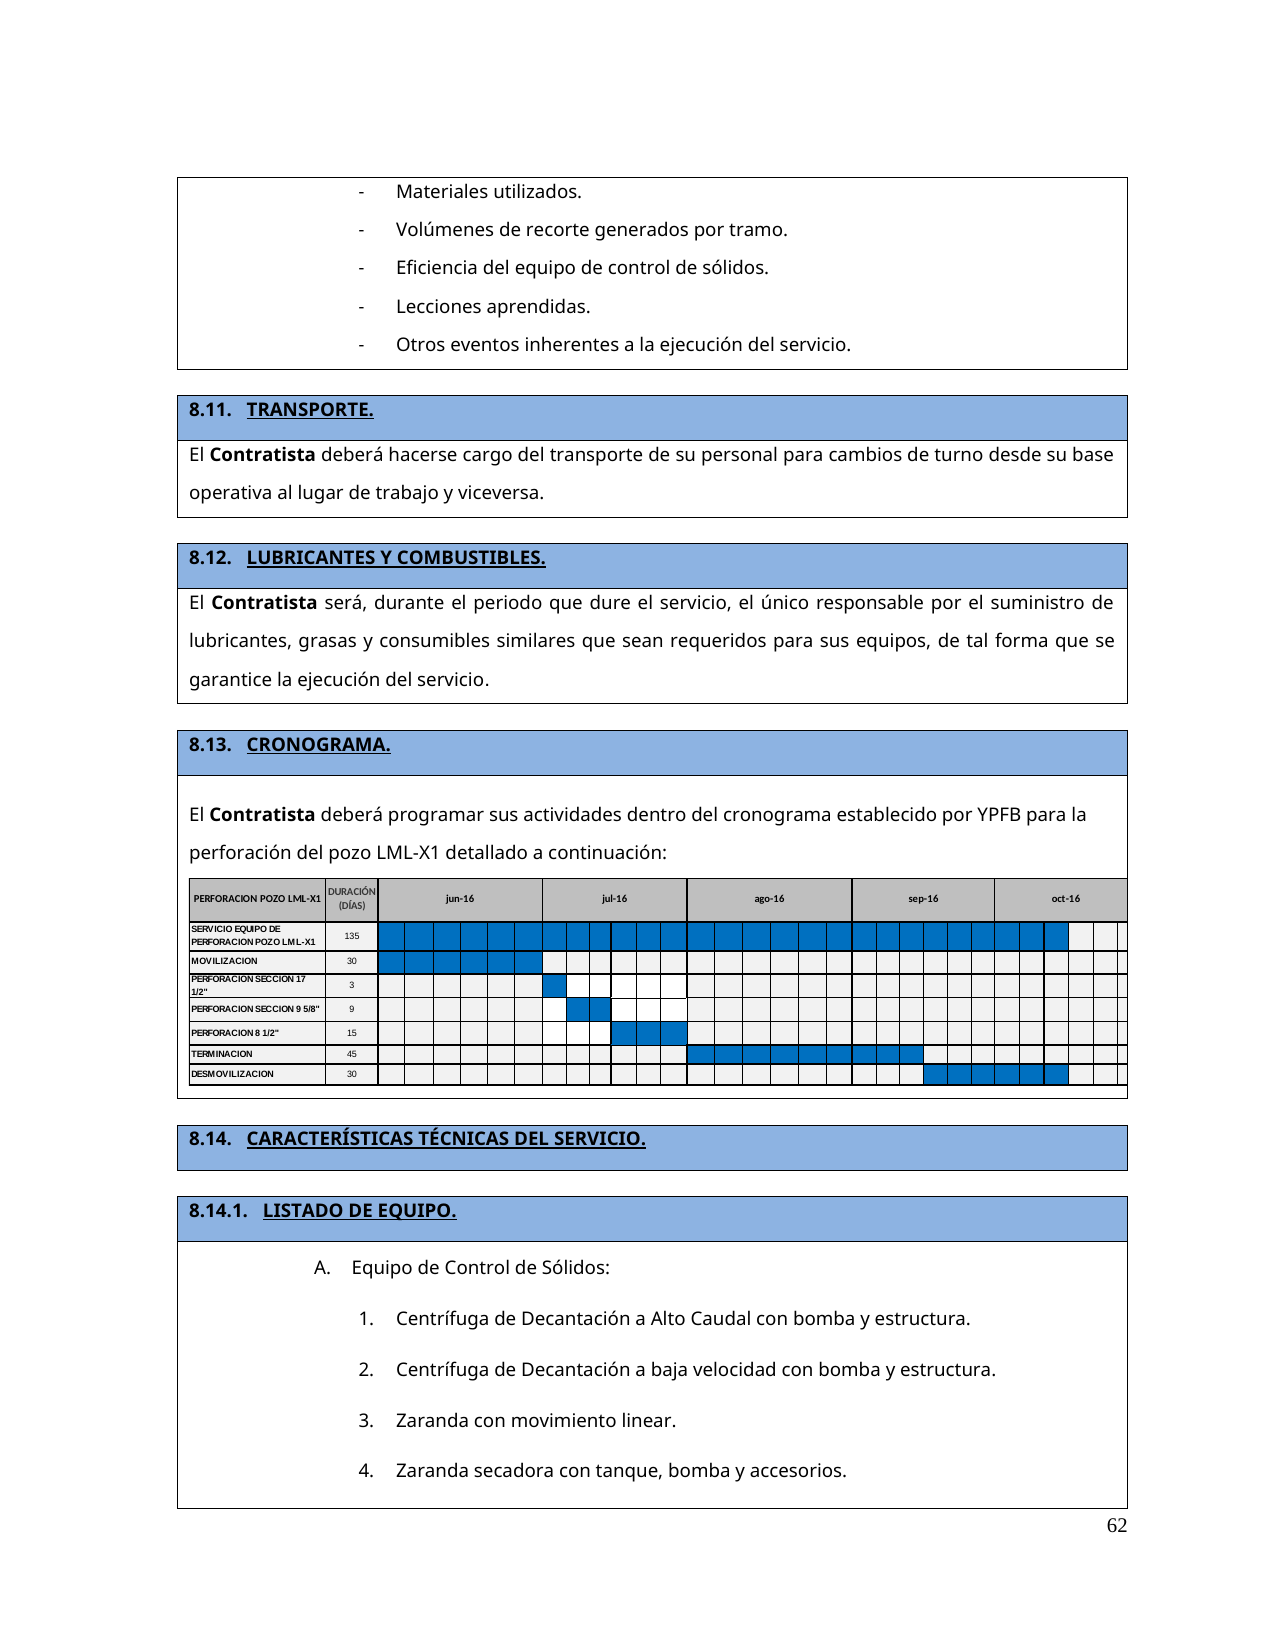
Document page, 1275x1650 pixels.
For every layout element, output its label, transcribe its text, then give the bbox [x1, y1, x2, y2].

table_cell El Contratista deberá hacerse cargo del transporte de su personal para cambios de turno desde su base operativa al lugar de trabajo y viceversa. [178, 441, 1127, 517]
table_cell El Contratista será, durante el periodo que dure el servicio, el único responsable por el suministro de lubricantes, grasas y consumibles similares que sean requeridos para sus equipos, de tal forma que se garantice la ejecución del servicio. [178, 589, 1127, 703]
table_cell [178, 178, 1127, 369]
table_header 8.12. LUBRICANTES Y COMBUSTIBLES. [178, 544, 1127, 588]
table_header 8.14. CARACTERÍSTICAS TÉCNICAS DEL SERVICIO. [178, 1126, 1127, 1170]
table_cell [178, 1242, 1127, 1508]
table_header 8.14.1. LISTADO DE EQUIPO. [178, 1197, 1127, 1241]
table_header 8.11. TRANSPORTE. [178, 396, 1127, 440]
table_header 8.13. CRONOGRAMA. [178, 731, 1127, 775]
table_cell El Contratista deberá programar sus actividades dentro del cronograma establecido por YPFB para la perforación del pozo LML-X1 detallado a continuación: [178, 776, 1127, 1098]
